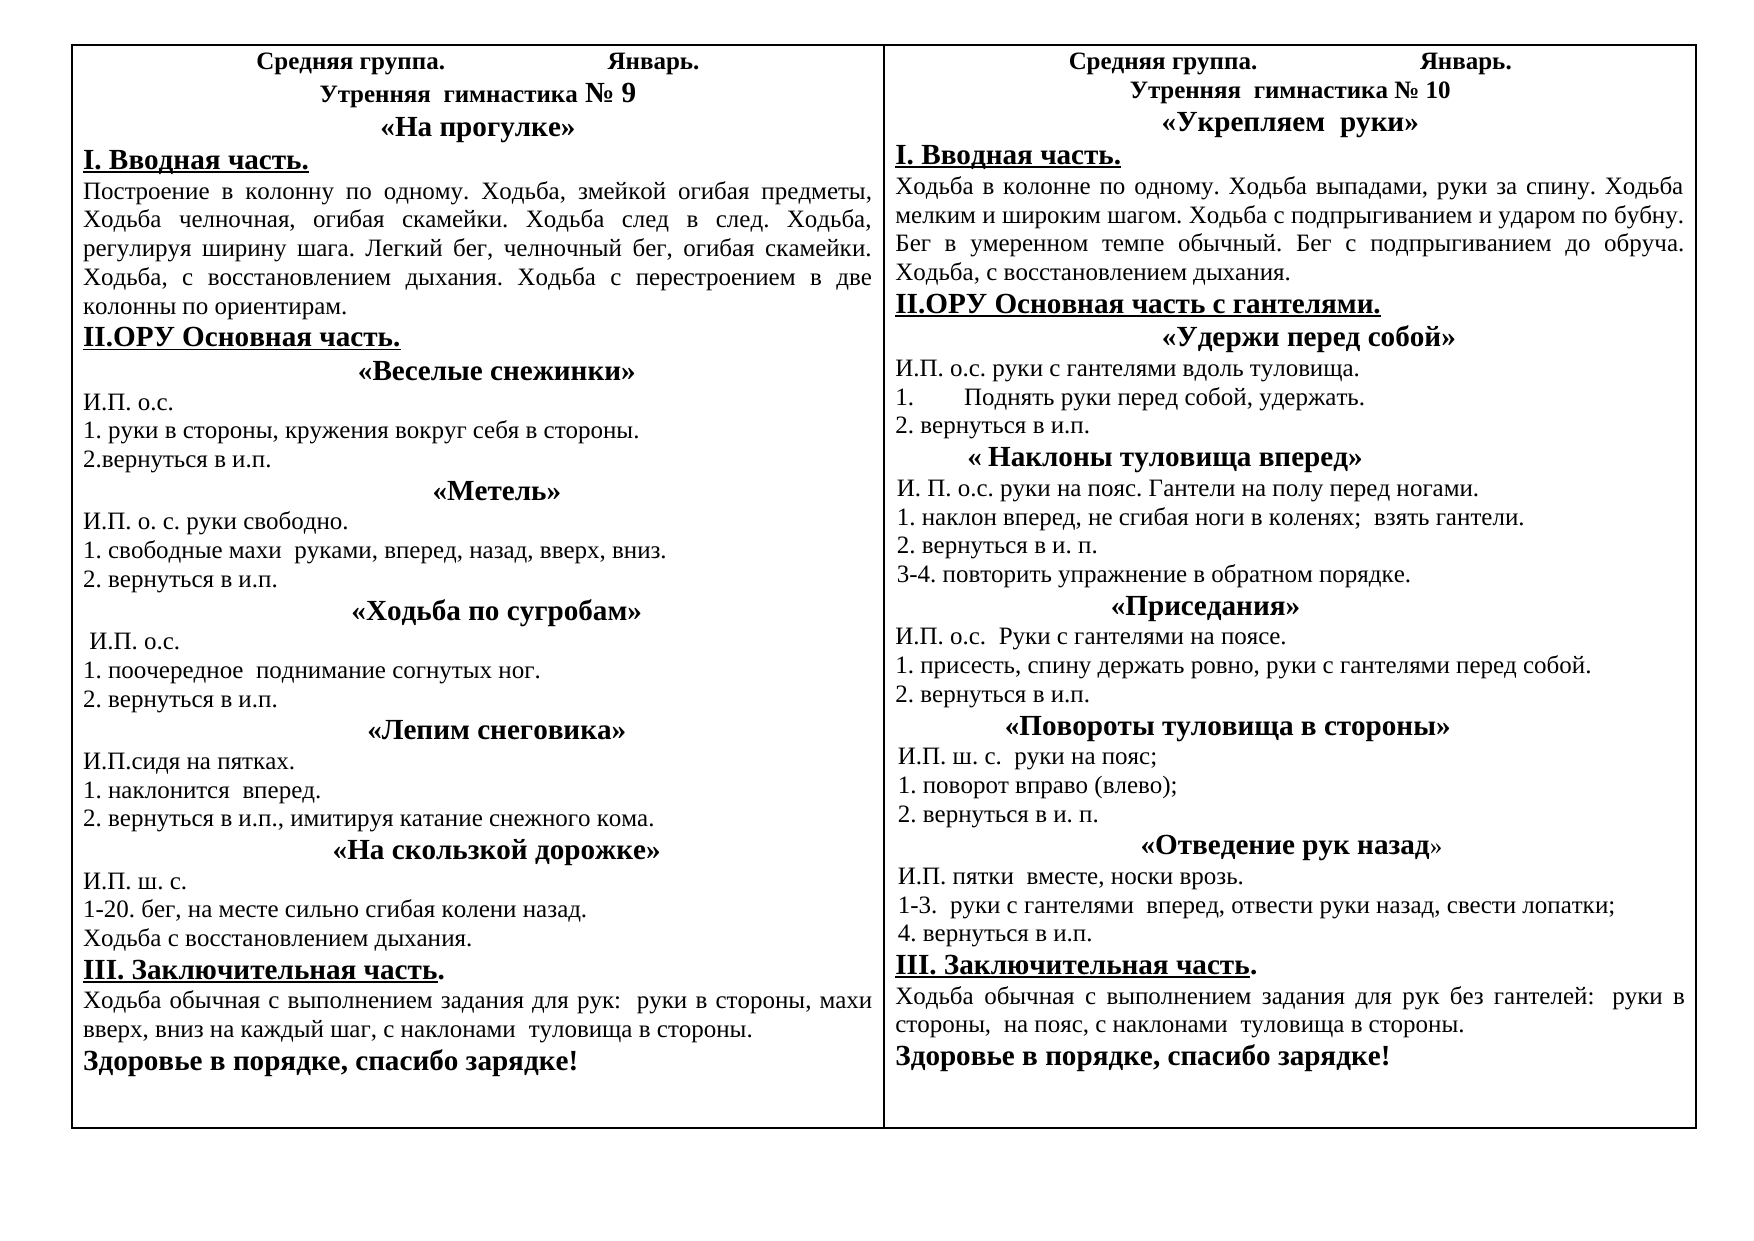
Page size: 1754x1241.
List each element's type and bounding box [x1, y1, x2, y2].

table_header [73, 46, 883, 1127]
table_header [885, 46, 1695, 1127]
